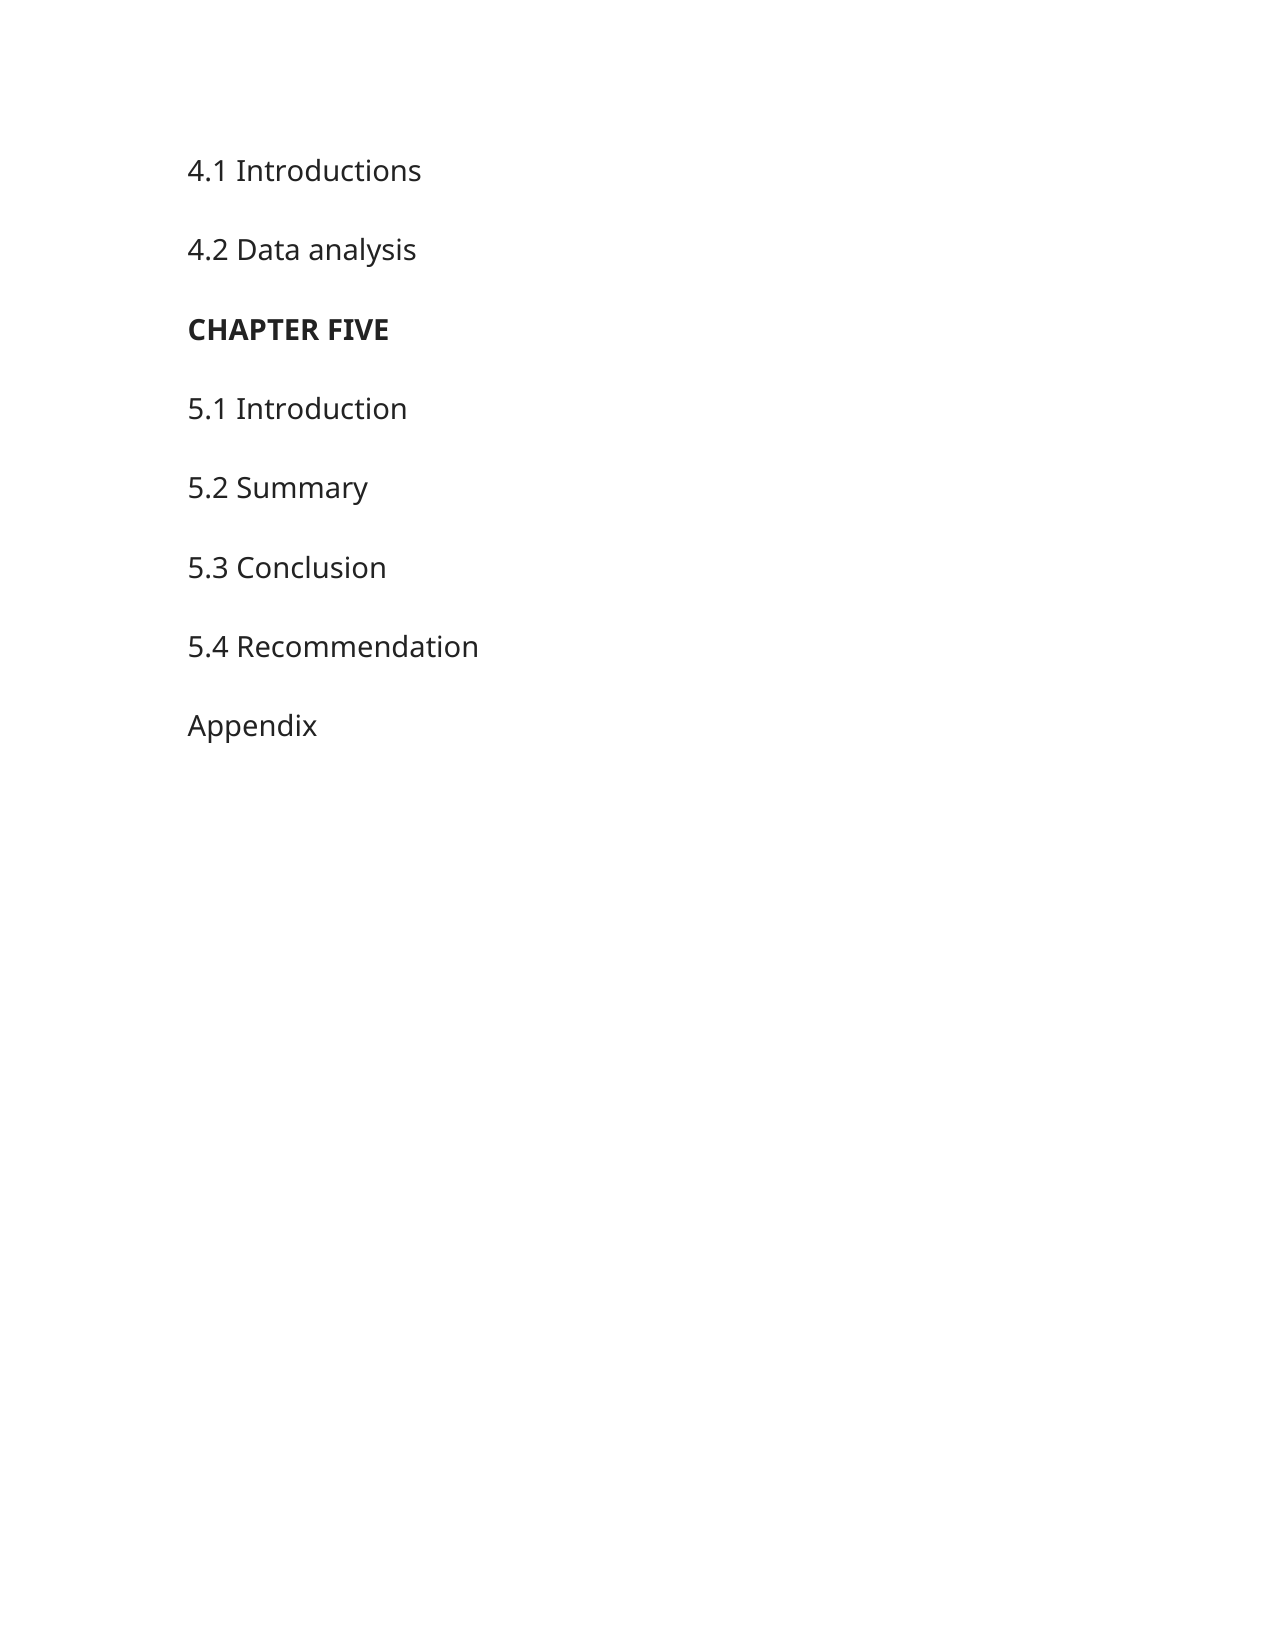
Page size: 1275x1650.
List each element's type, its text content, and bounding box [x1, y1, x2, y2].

text 4.2 Data analysis [187, 229, 1125, 269]
text CHAPTER FIVE [187, 309, 1125, 348]
text 5.1 Introduction [187, 388, 1125, 428]
text 5.2 Summary [187, 467, 1125, 507]
text 4.1 Introductions [187, 150, 1125, 190]
text Appendix [187, 706, 1125, 745]
text 5.3 Conclusion [187, 547, 1125, 587]
text 5.4 Recommendation [187, 626, 1125, 666]
